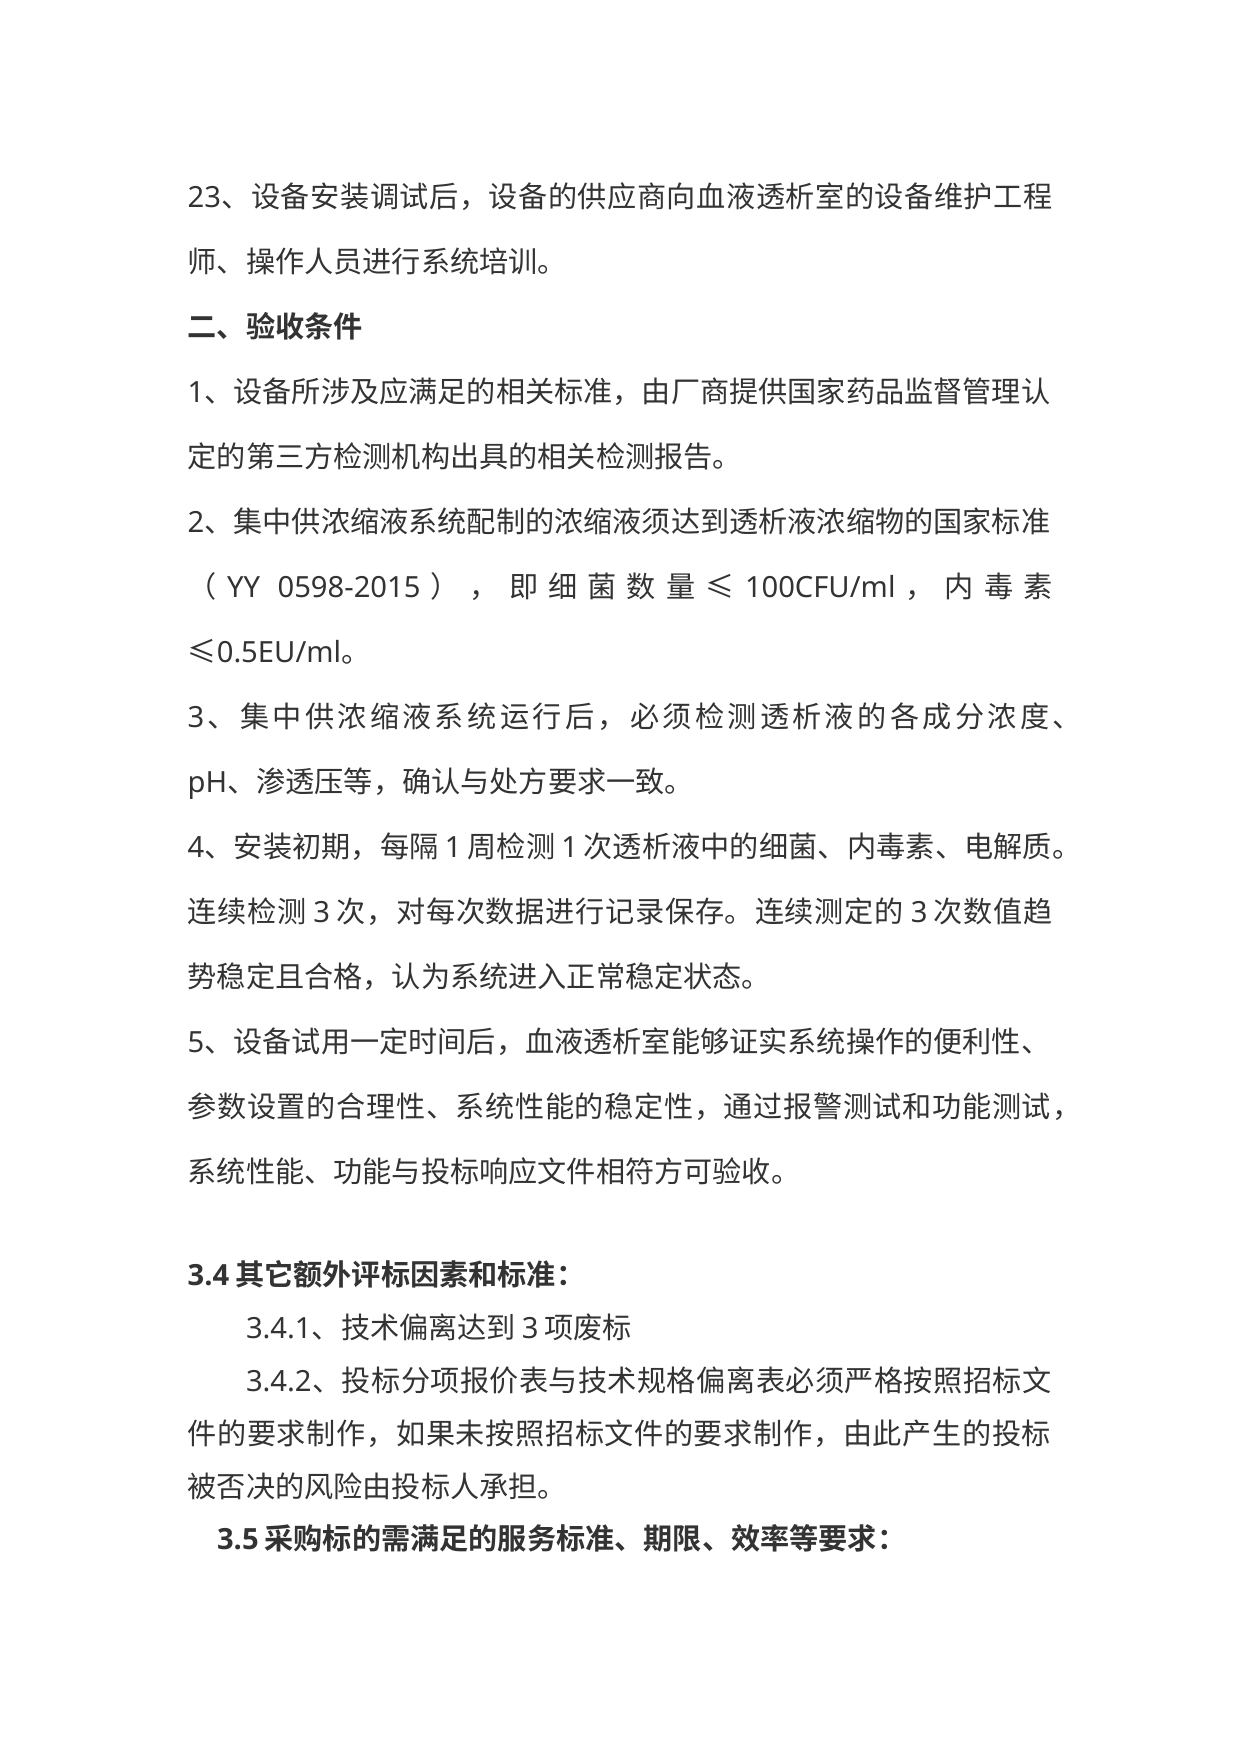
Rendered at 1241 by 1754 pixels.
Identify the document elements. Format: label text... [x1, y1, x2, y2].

text 3.4.2、投标分项报价表与技术规格偏离表必须严格按照招标文件的要求制作，如果未按照招标文件的要求制作，由此产生的投标被否决的风险由投标人承担。 [187, 1357, 1053, 1505]
text 4、安装初期，每隔1周检测1次透析液中的细菌、内毒素、电解质。连续检测3次，对每次数据进行记录保存。连续测定的3次数值趋势稳定且合格，认为系统进入正常稳定状态。 [187, 812, 1053, 1007]
text 3.5采购标的需满足的服务标准、期限、效率等要求： [187, 1516, 1053, 1558]
text 23、设备安装调试后，设备的供应商向血液透析室的设备维护工程师、操作人员进行系统培训。 [187, 162, 1053, 292]
text 3.4.1、技术偏离达到3项废标 [187, 1304, 1053, 1347]
text 3、集中供浓缩液系统运行后，必须检测透析液的各成分浓度、pH、渗透压等，确认与处方要求一致。 [187, 682, 1053, 812]
text 1、设备所涉及应满足的相关标准，由厂商提供国家药品监督管理认定的第三方检测机构出具的相关检测报告。 [187, 357, 1053, 487]
text 3.4其它额外评标因素和标准： [187, 1252, 1053, 1294]
text 二、验收条件 [187, 292, 1053, 357]
text 5、设备试用一定时间后，血液透析室能够证实系统操作的便利性、参数设置的合理性、系统性能的稳定性，通过报警测试和功能测试，系统性能、功能与投标响应文件相符方可验收。 [187, 1007, 1053, 1202]
text 2、集中供浓缩液系统配制的浓缩液须达到透析液浓缩物的国家标准（YY 0598-2015），即细菌数量≤100CFU/ml，内毒素≤0.5EU/ml。 [187, 487, 1053, 682]
